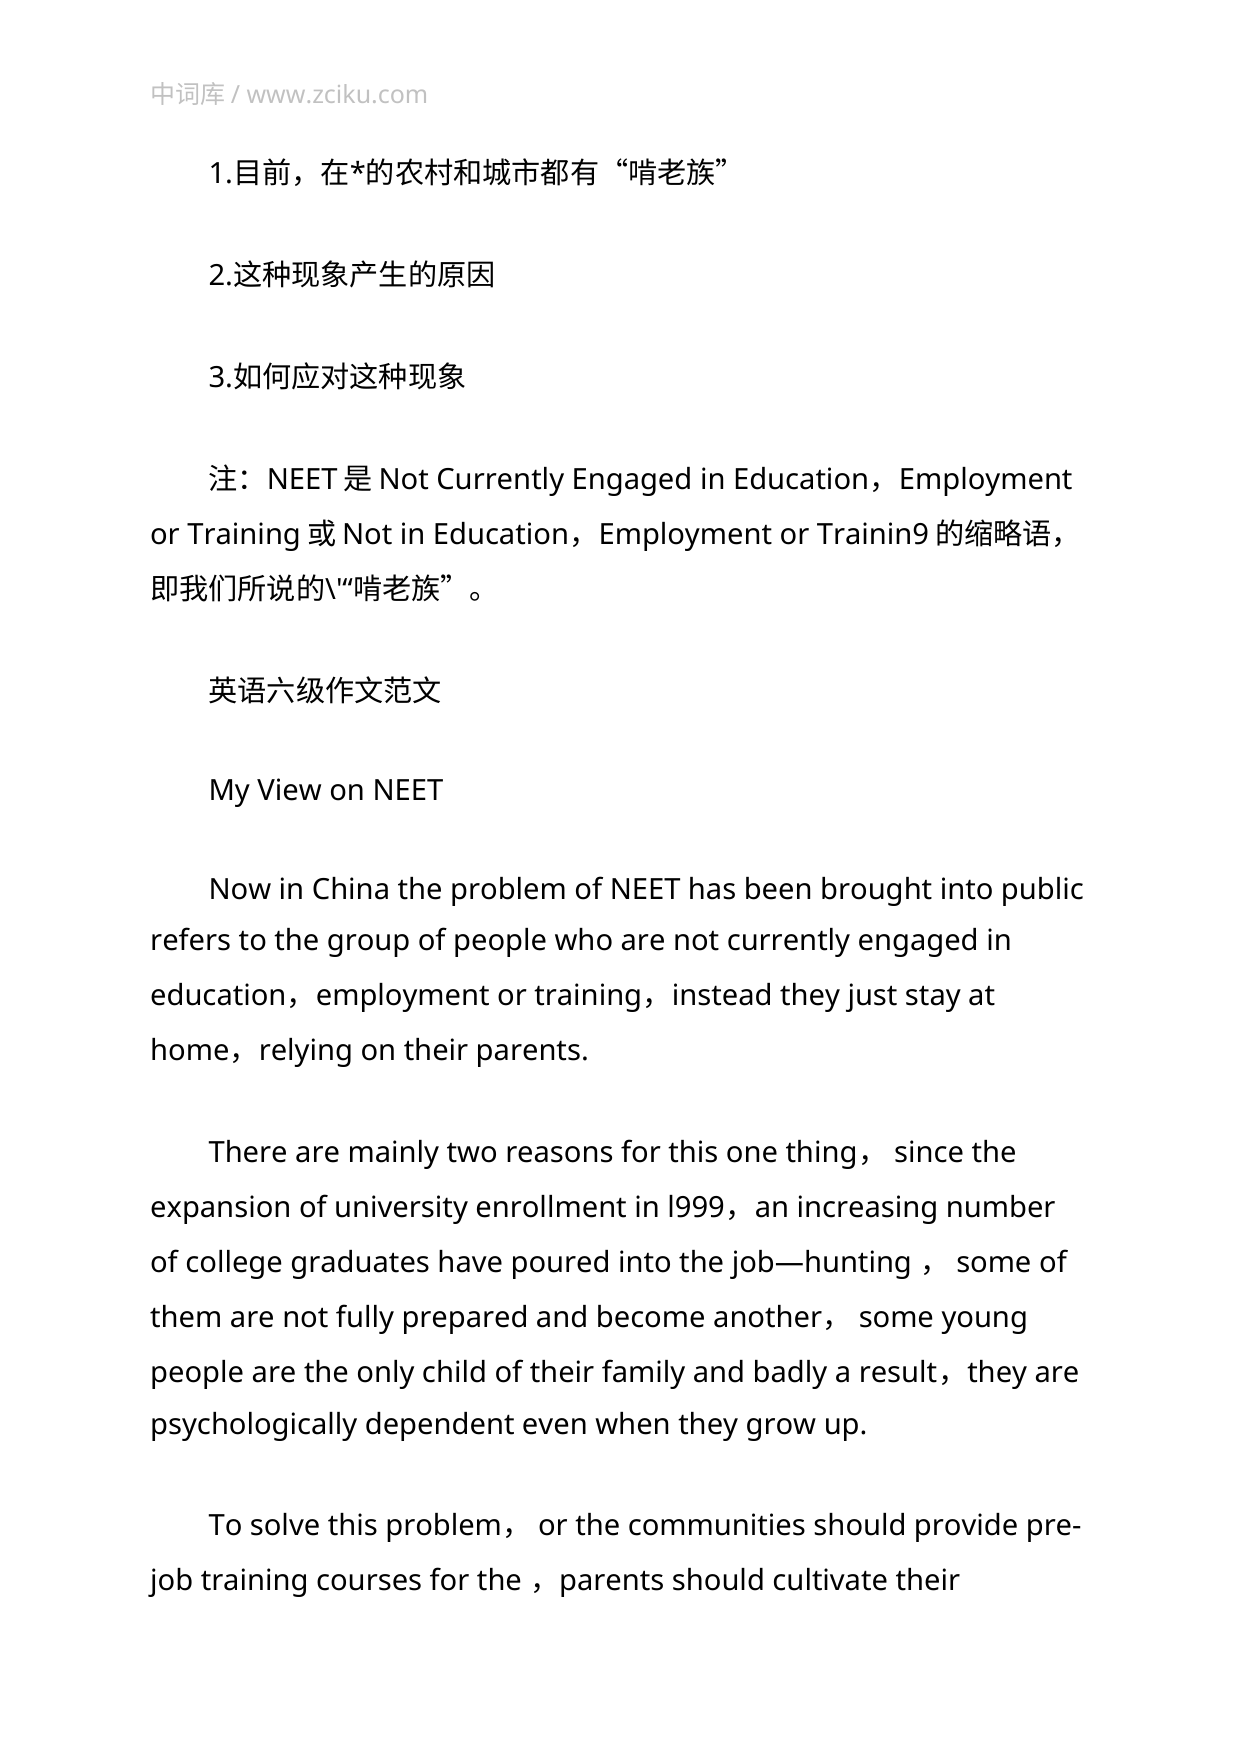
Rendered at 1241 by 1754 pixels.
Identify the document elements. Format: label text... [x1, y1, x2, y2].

text 2.这种现象产生的原因 [150, 252, 1090, 294]
text 3.如何应对这种现象 [150, 354, 1090, 396]
text 英语六级作文范文 [150, 668, 1090, 710]
text 1.目前，在*的农村和城市都有“啃老族” [150, 150, 1090, 192]
text Now in China the problem of NEET has been brought into public refers to the group of people who are not currently engaged in education，employment or training，instead they just stay at home，relying on their parents. [150, 868, 1090, 1069]
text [150, 1502, 1090, 1599]
text 注：NEET是Not Currently Engaged in Education，Employment or Training或Not in Education，Employment or Trainin9的缩略语，即我们所说的\'“啃老族”。 [150, 456, 1090, 608]
text My View on NEET [150, 770, 1090, 809]
text There are mainly two reasons for this one thing， since the expansion of university enrollment in l999，an increasing number of college graduates have poured into the job—hunting ， some of them are not fully prepared and become another， some young people are the only child of their family and badly a result，they are psychologically dependent even when they grow up. [150, 1129, 1090, 1443]
